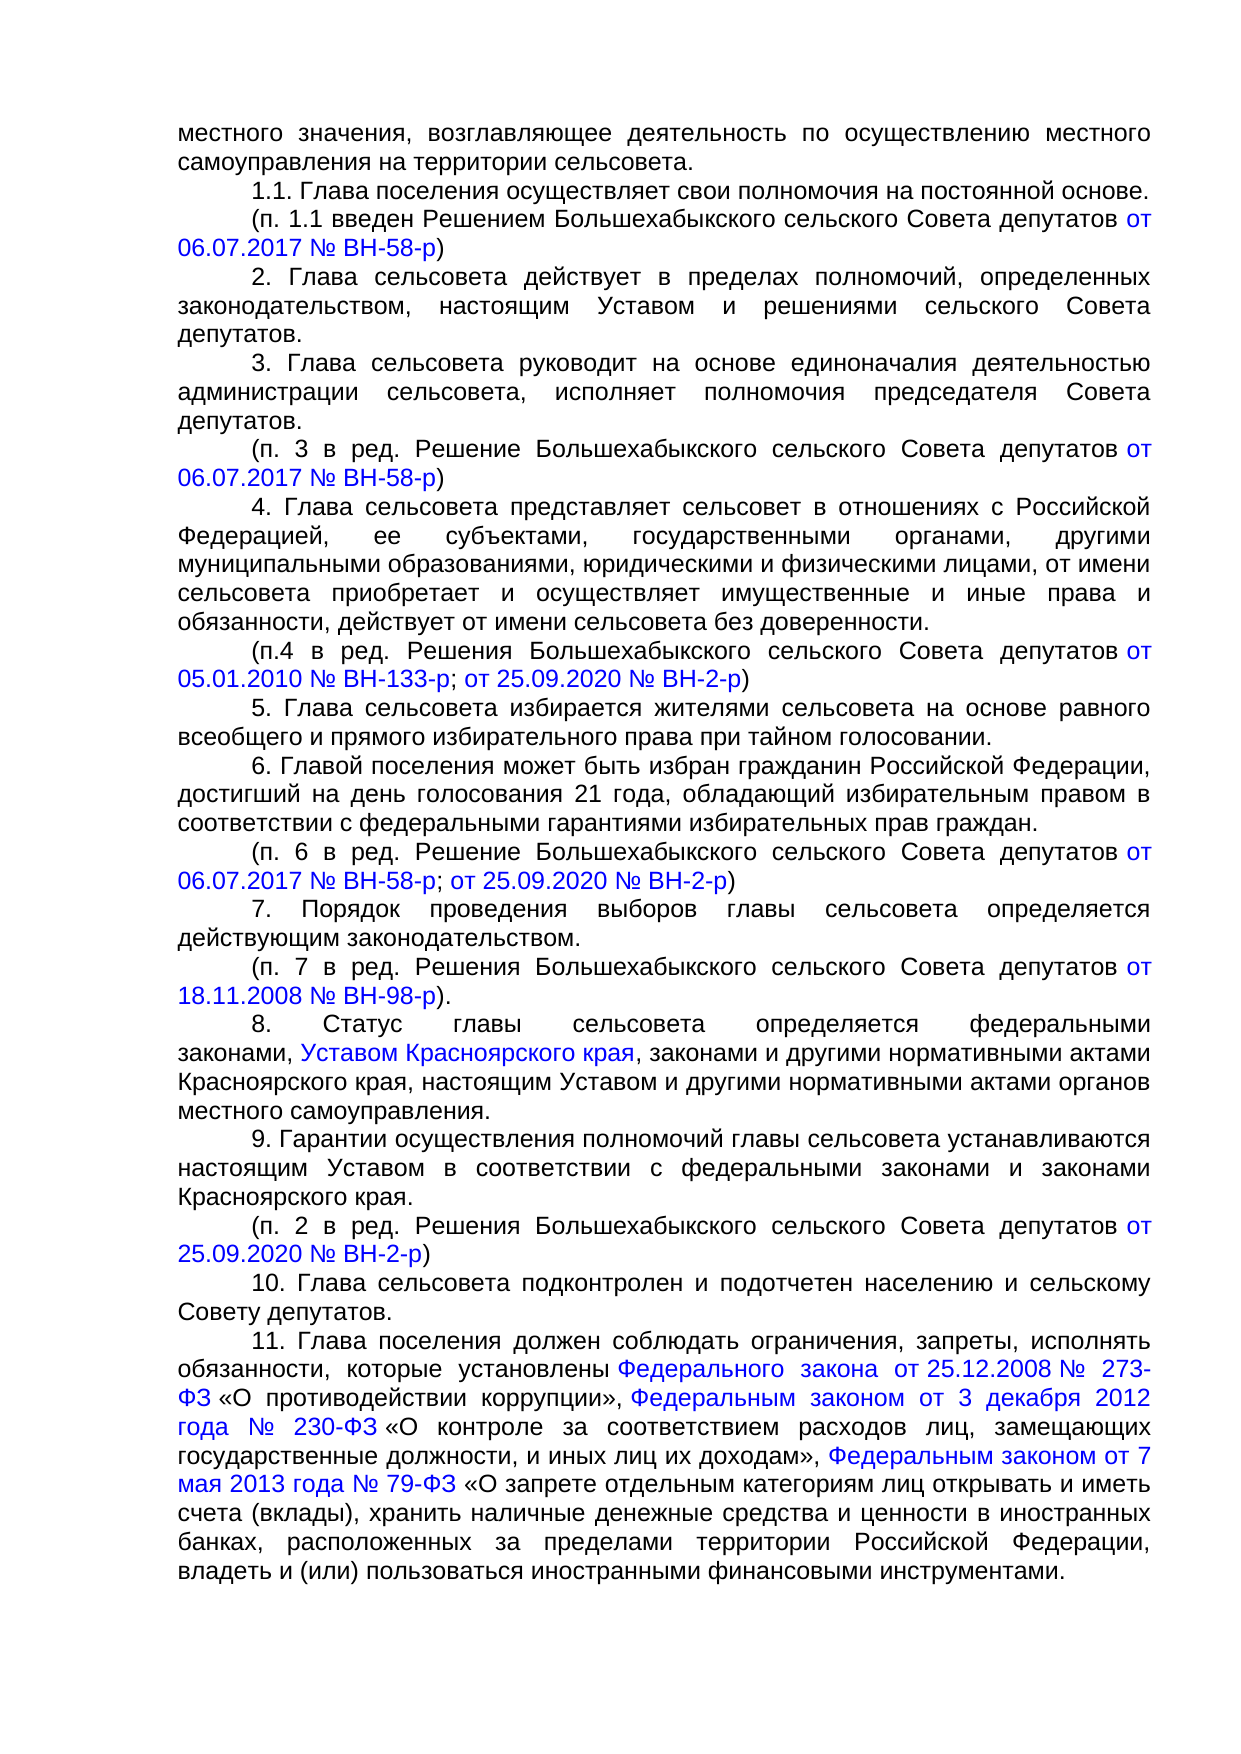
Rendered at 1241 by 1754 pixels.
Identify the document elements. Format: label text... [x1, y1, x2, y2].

text 2. Глава сельсовета действует в пределах полномочий, определенных законодательством, настоящим Уставом и решениями сельского Совета депутатов. [177, 262, 1152, 348]
text 9. Гарантии осуществления полномочий главы сельсовета устанавливаются настоящим Уставом в соответствии с федеральными законами и законами Красноярского края. [177, 1124, 1152, 1211]
text (п. 7 в ред. Решения Большехабыкского сельского Совета депутатов от 18.11.2008 № ВН-98-р). [177, 952, 1152, 1009]
text (п. 1.1 введен Решением Большехабыкского сельского Совета депутатов от 06.07.2017 № ВН-58-р) [177, 204, 1152, 262]
text 8. Статус главы сельсовета определяется федеральными законами, Уставом Красноярского края, законами и другими нормативными актами Красноярского края, настоящим Уставом и другими нормативными актами органов местного самоуправления. [177, 1009, 1152, 1124]
text 5. Глава сельсовета избирается жителями сельсовета на основе равного всеобщего и прямого избирательного права при тайном голосовании. [177, 693, 1152, 751]
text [177, 118, 1152, 176]
text (п. 2 в ред. Решения Большехабыкского сельского Совета депутатов от 25.09.2020 № ВН-2-р) [177, 1211, 1152, 1268]
text 6. Главой поселения может быть избран гражданин Российской Федерации, достигший на день голосования 21 года, обладающий избирательным правом в соответствии с федеральными гарантиями избирательных прав граждан. [177, 751, 1152, 837]
text (п. 6 в ред. Решение Большехабыкского сельского Совета депутатов от 06.07.2017 № ВН-58-р; от 25.09.2020 № ВН-2-р) [177, 837, 1152, 894]
text 10. Глава сельсовета подконтролен и подотчетен населению и сельскому Совету депутатов. [177, 1268, 1152, 1326]
text 3. Глава сельсовета руководит на основе единоначалия деятельностью администрации сельсовета, исполняет полномочия председателя Совета депутатов. [177, 348, 1152, 434]
text 7. Порядок проведения выборов главы сельсовета определяется действующим законодательством. [177, 894, 1152, 952]
text 1.1. Глава поселения осуществляет свои полномочия на постоянной основе. [177, 176, 1152, 204]
text 4. Глава сельсовета представляет сельсовет в отношениях с Российской Федерацией, ее субъектами, государственными органами, другими муниципальными образованиями, юридическими и физическими лицами, от имени сельсовета приобретает и осуществляет имущественные и иные права и обязанности, действует от имени сельсовета без доверенности. [177, 492, 1152, 636]
text (п.4 в ред. Решения Большехабыкского сельского Совета депутатов от 05.01.2010 № ВН-133-р; от 25.09.2020 № ВН-2-р) [177, 636, 1152, 693]
text 11. Глава поселения должен соблюдать ограничения, запреты, исполнять обязанности, которые установлены Федерального закона от 25.12.2008 № 273-ФЗ «О противодействии коррупции», Федеральным законом от 3 декабря 2012 года № 230-ФЗ «О контроле за соответствием расходов лиц, замещающих государственные должности, и иных лиц их доходам», Федеральным законом от 7 мая 2013 года № 79-ФЗ «О запрете отдельным категориям лиц открывать и иметь счета (вклады), хранить наличные денежные средства и ценности в иностранных банках, расположенных за пределами территории Российской Федерации, владеть и (или) пользоваться иностранными финансовыми инструментами. [177, 1326, 1152, 1584]
text (п. 3 в ред. Решение Большехабыкского сельского Совета депутатов от 06.07.2017 № ВН-58-р) [177, 434, 1152, 492]
